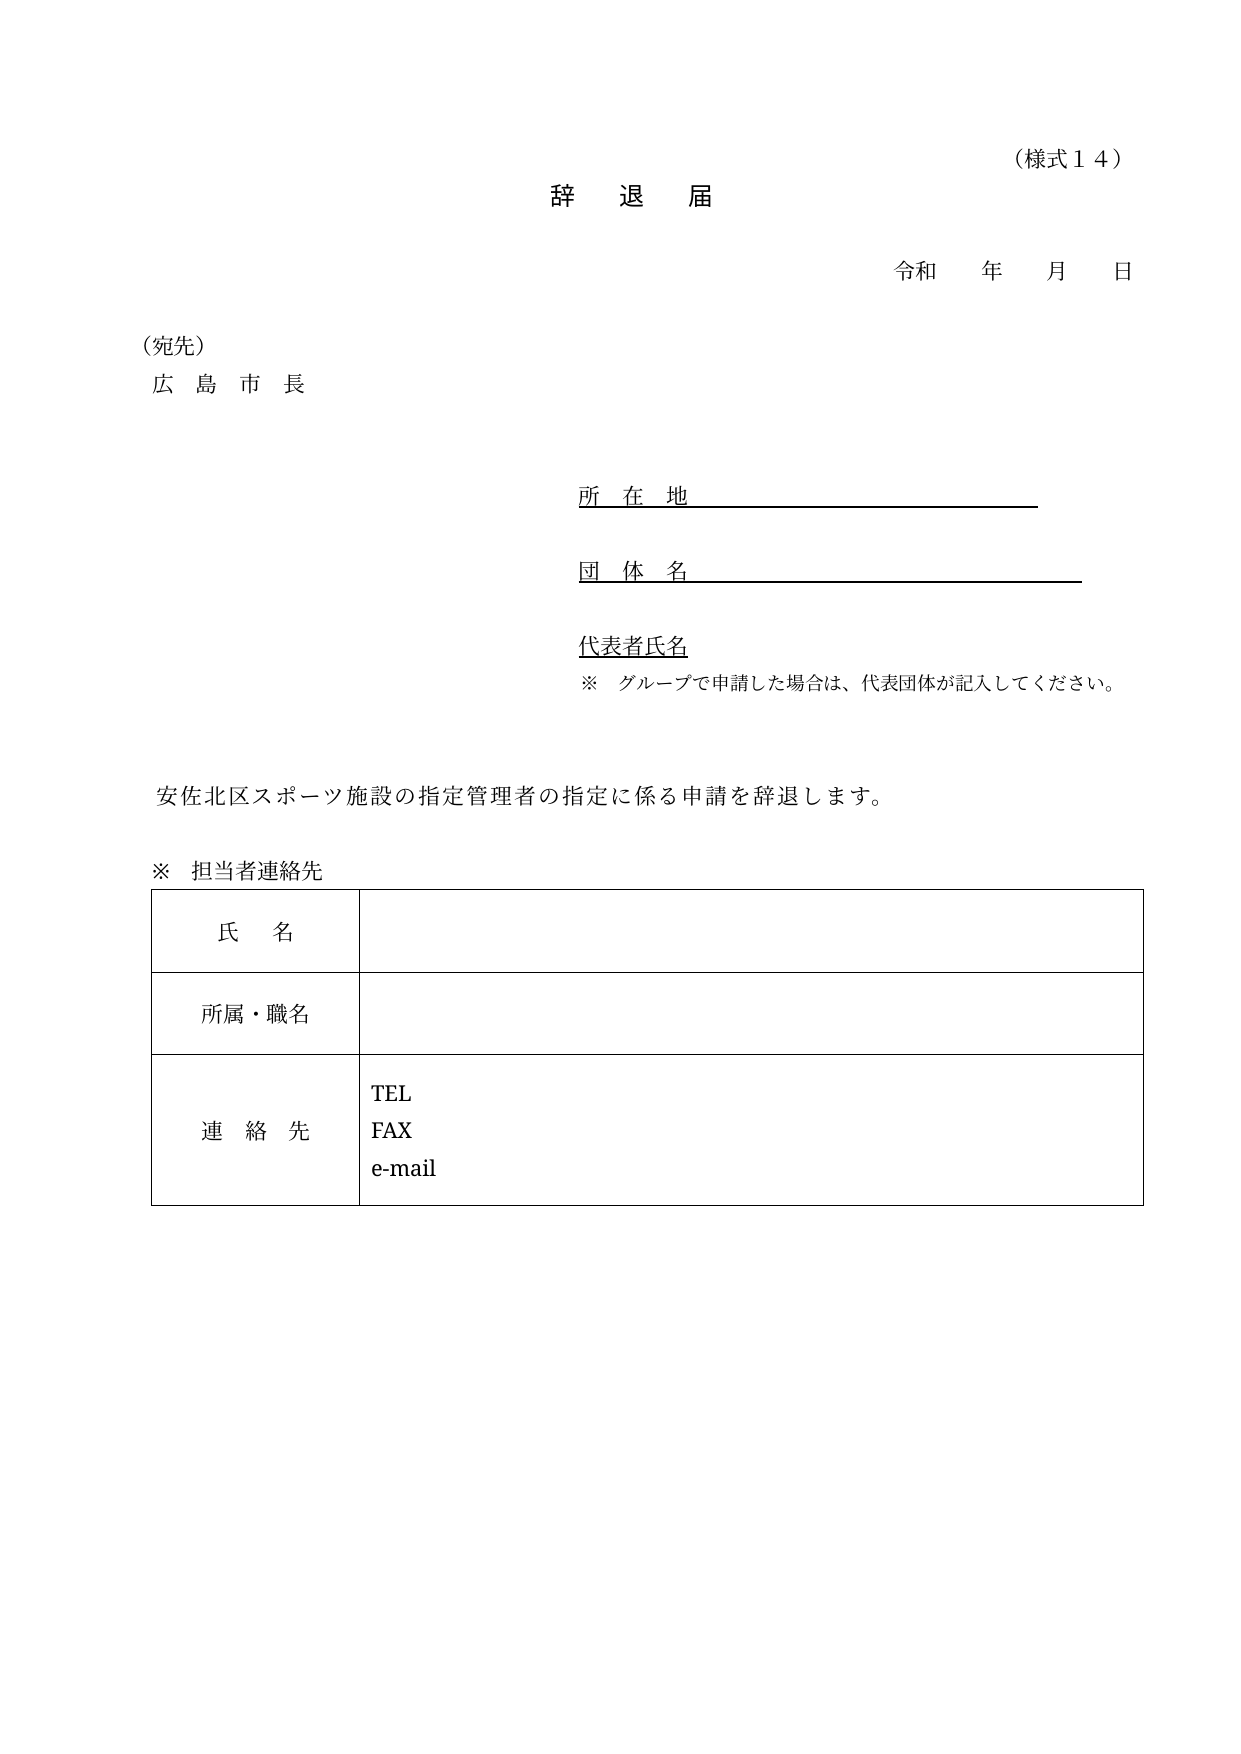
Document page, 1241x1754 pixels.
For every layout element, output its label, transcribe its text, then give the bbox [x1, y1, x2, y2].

table_cell 所属・職名 [152, 973, 359, 1054]
text 広 島 市 長 [130, 364, 1134, 401]
text 代表者氏名 [556, 626, 1134, 664]
text 所 在 地 [556, 476, 1134, 514]
table_cell [360, 973, 1143, 1054]
text 令和 年 月 日 [130, 251, 1134, 289]
table_cell TEL FAX e-mail [360, 1055, 1143, 1205]
text 安佐北区スポーツ施設の指定管理者の指定に係る申請を辞退します。 [130, 776, 1134, 814]
text ※ グループで申請した場合は、代表団体が記入してください。 [130, 664, 1134, 701]
text 団 体 名 [556, 551, 1134, 589]
text ※ 担当者連絡先 [130, 851, 1134, 889]
table_header 氏名 [152, 890, 359, 972]
text （様式１４） [130, 139, 1134, 176]
table_cell 連 絡 先 [152, 1055, 359, 1205]
text （宛先） [130, 326, 1134, 364]
text 辞退届 [130, 176, 1134, 214]
table_header [360, 890, 1143, 972]
